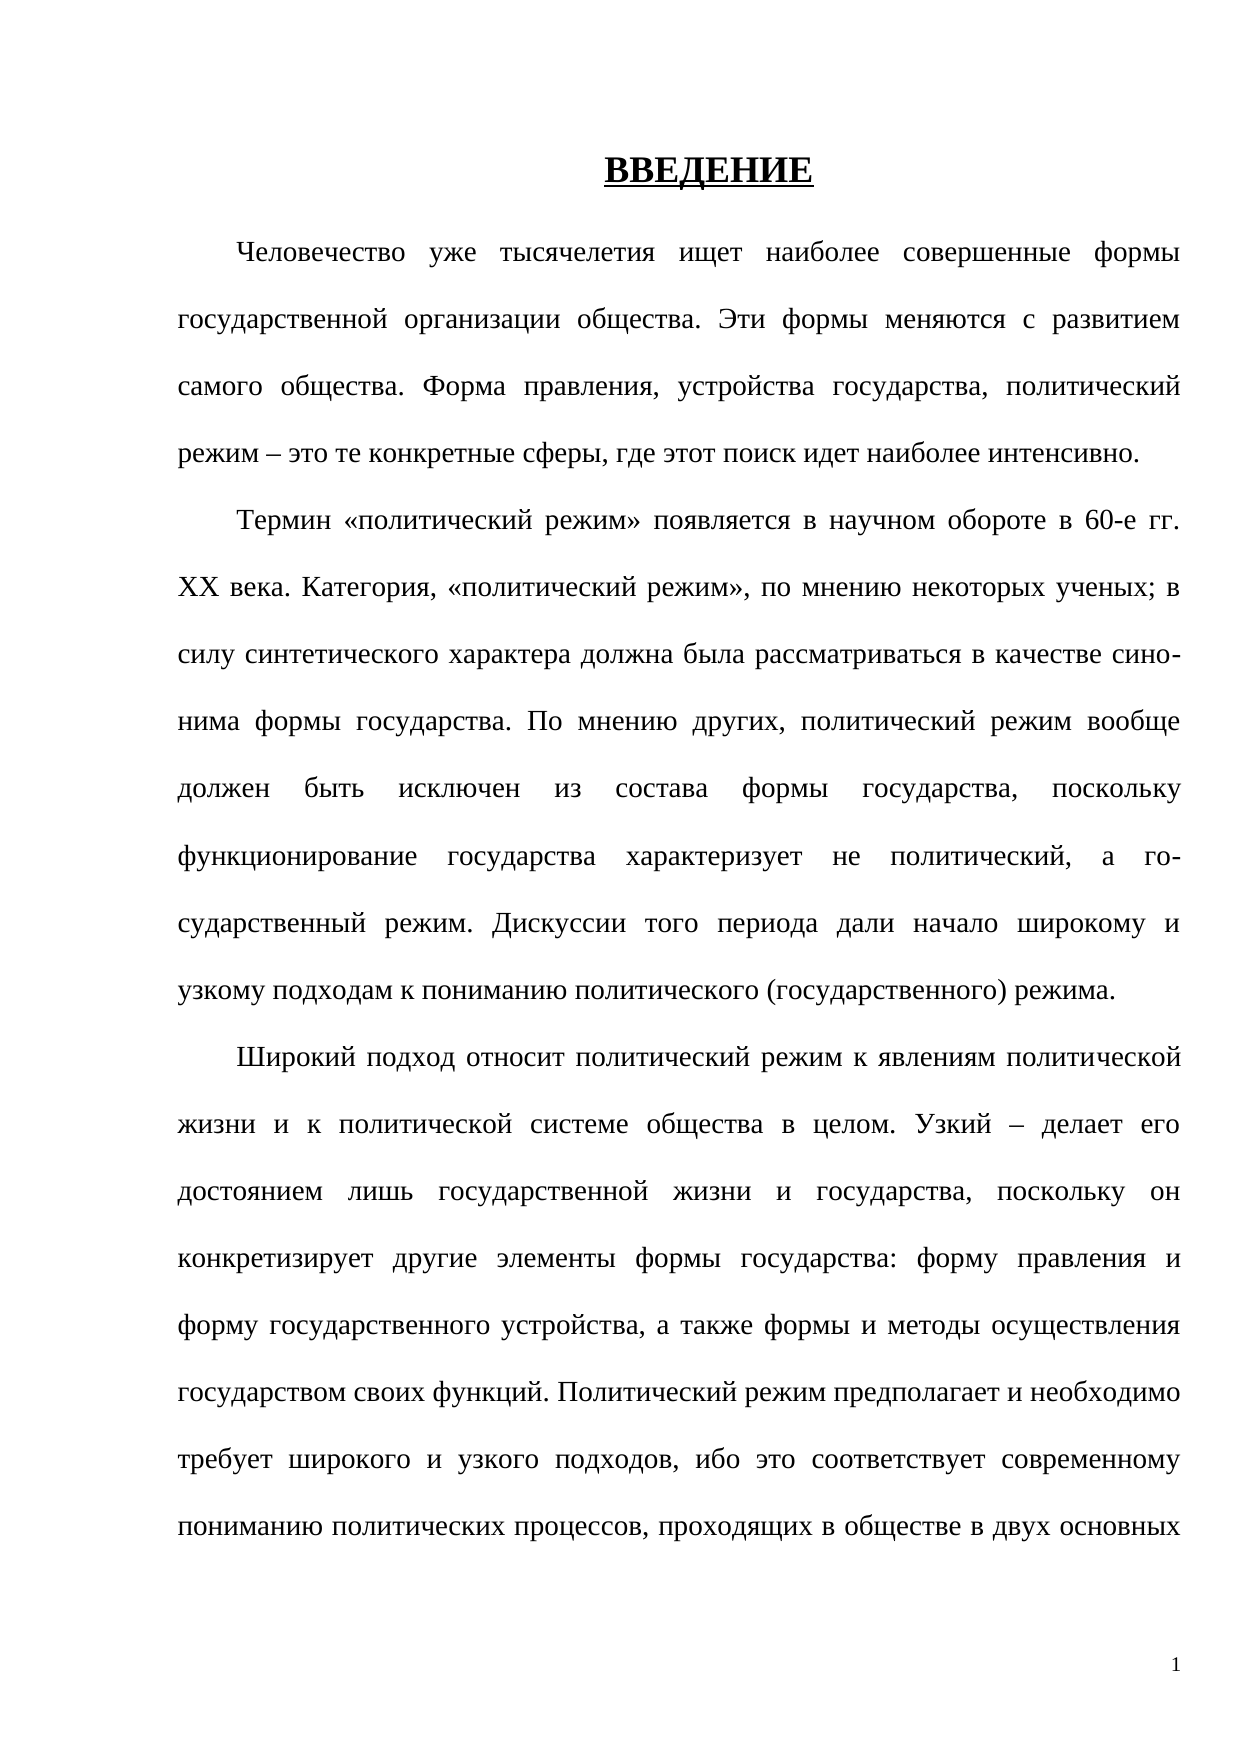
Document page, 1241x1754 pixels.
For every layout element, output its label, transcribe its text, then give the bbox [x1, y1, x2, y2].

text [177, 1039, 1181, 1542]
text Термин «политический режим» появляется в научном обороте в 60-е гг. XX века. Категория, «политический режим», по мнению некоторых ученых; в силу синтетического характера должна была рассматриваться в качестве синонима формы государства. По мнению других, политический режим вообще должен быть исключен из состава формы государства, поскольку функционирование государства характеризует не политический, а государственный режим. Дискуссии того периода дали начало широкому и узкому подходам к пониманию политического (государственного) режима. [177, 502, 1181, 1005]
text Человечество уже тысячелетия ищет наиболее совершенные формы государственной организации общества. Эти формы меняются с развитием самого общества. Форма правления, устройства государства, политический режим – это те конкретные сферы, где этот поиск идет наиболее интенсивно. [177, 234, 1181, 469]
text ВВЕДЕНИЕ [177, 148, 1181, 191]
